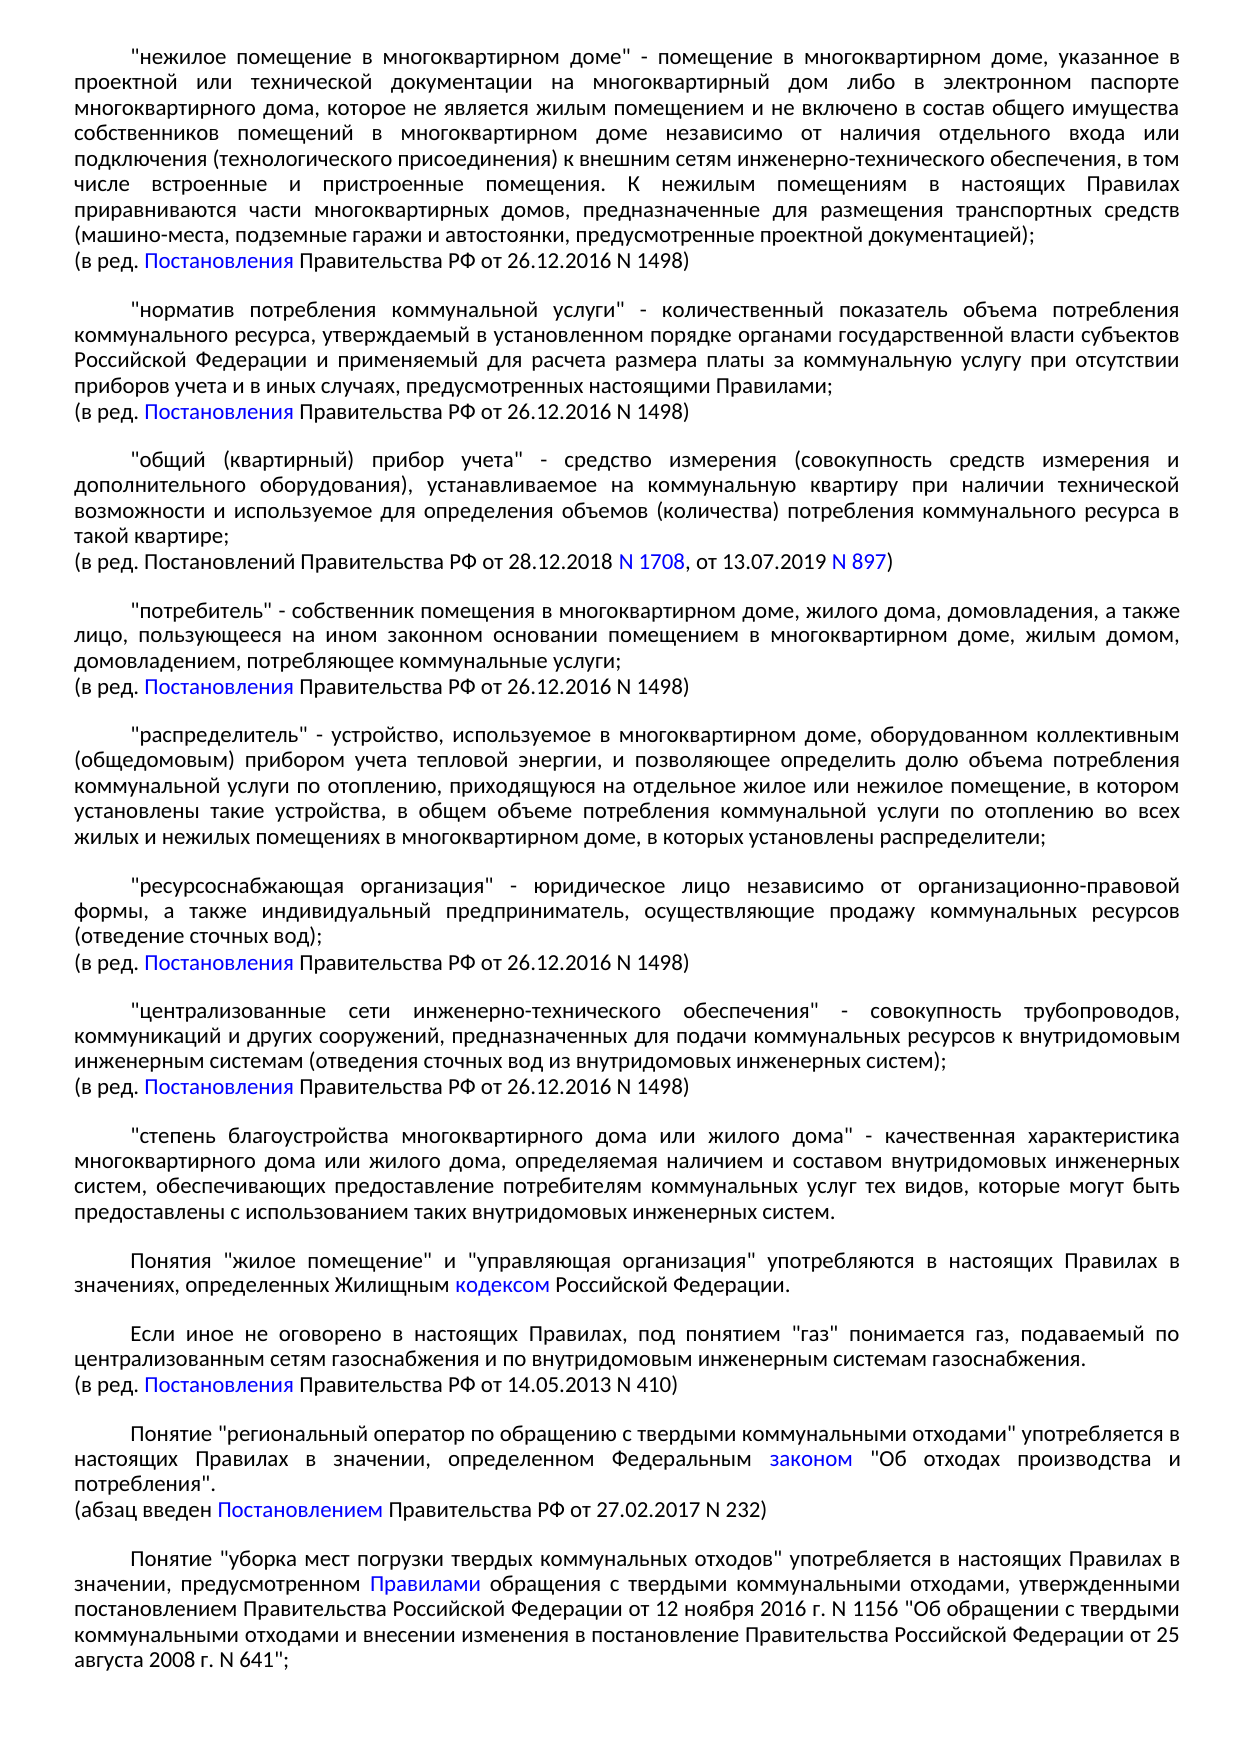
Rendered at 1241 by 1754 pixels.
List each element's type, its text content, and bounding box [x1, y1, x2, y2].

text "распределитель" - устройство, используемое в многоквартирном доме, оборудованном коллективным (общедомовым) прибором учета тепловой энергии, и позволяющее определить долю объема потребления коммунальной услуги по отоплению, приходящуюся на отдельное жилое или нежилое помещение, в котором установлены такие устройства, в общем объеме потребления коммунальной услуги по отоплению во всех жилых и нежилых помещениях в многоквартирном доме, в которых установлены распределители; [74, 723, 1181, 850]
text Понятие "региональный оператор по обращению с твердыми коммунальными отходами" употребляется в настоящих Правилах в значении, определенном Федеральным законом "Об отходах производства и потребления". [74, 1421, 1181, 1497]
text Понятие "уборка мест погрузки твердых коммунальных отходов" употребляется в настоящих Правилах в значении, предусмотренном Правилами обращения с твердыми коммунальными отходами, утвержденными постановлением Правительства Российской Федерации от 12 ноября 2016 г. N 1156 "Об обращении с твердыми коммунальными отходами и внесении изменения в постановление Правительства Российской Федерации от 25 августа 2008 г. N 641"; [74, 1546, 1181, 1673]
text (в ред. Постановления Правительства РФ от 26.12.2016 N 1498) [74, 674, 1181, 700]
text "норматив потребления коммунальной услуги" - количественный показатель объема потребления коммунального ресурса, утверждаемый в установленном порядке органами государственной власти субъектов Российской Федерации и применяемый для расчета размера платы за коммунальную услугу при отсутствии приборов учета и в иных случаях, предусмотренных настоящими Правилами; [74, 297, 1181, 399]
text "степень благоустройства многоквартирного дома или жилого дома" - качественная характеристика многоквартирного дома или жилого дома, определяемая наличием и составом внутридомовых инженерных систем, обеспечивающих предоставление потребителям коммунальных услуг тех видов, которые могут быть предоставлены с использованием таких внутридомовых инженерных систем. [74, 1123, 1181, 1225]
text "централизованные сети инженерно-технического обеспечения" - совокупность трубопроводов, коммуникаций и других сооружений, предназначенных для подачи коммунальных ресурсов к внутридомовым инженерным системам (отведения сточных вод из внутридомовых инженерных систем); [74, 998, 1181, 1074]
text (в ред. Постановлений Правительства РФ от 28.12.2018 N 1708, от 13.07.2019 N 897) [74, 549, 1181, 575]
text "ресурсоснабжающая организация" - юридическое лицо независимо от организационно-правовой формы, а также индивидуальный предприниматель, осуществляющие продажу коммунальных ресурсов (отведение сточных вод); [74, 873, 1181, 949]
text (в ред. Постановления Правительства РФ от 26.12.2016 N 1498) [74, 399, 1181, 424]
text (в ред. Постановления Правительства РФ от 26.12.2016 N 1498) [74, 949, 1181, 975]
text Если иное не оговорено в настоящих Правилах, под понятием "газ" понимается газ, подаваемый по централизованным сетям газоснабжения и по внутридомовым инженерным системам газоснабжения. [74, 1322, 1181, 1372]
text (в ред. Постановления Правительства РФ от 26.12.2016 N 1498) [74, 1074, 1181, 1100]
text "потребитель" - собственник помещения в многоквартирном доме, жилого дома, домовладения, а также лицо, пользующееся на ином законном основании помещением в многоквартирном доме, жилым домом, домовладением, потребляющее коммунальные услуги; [74, 598, 1181, 674]
text (в ред. Постановления Правительства РФ от 14.05.2013 N 410) [74, 1373, 1181, 1398]
text Понятия "жилое помещение" и "управляющая организация" употребляются в настоящих Правилах в значениях, определенных Жилищным кодексом Российской Федерации. [74, 1248, 1181, 1299]
text "общий (квартирный) прибор учета" - средство измерения (совокупность средств измерения и дополнительного оборудования), устанавливаемое на коммунальную квартиру при наличии технической возможности и используемое для определения объемов (количества) потребления коммунального ресурса в такой квартире; [74, 447, 1181, 549]
text "нежилое помещение в многоквартирном доме" - помещение в многоквартирном доме, указанное в проектной или технической документации на многоквартирный дом либо в электронном паспорте многоквартирного дома, которое не является жилым помещением и не включено в состав общего имущества собственников помещений в многоквартирном доме независимо от наличия отдельного входа или подключения (технологического присоединения) к внешним сетям инженерно-технического обеспечения, в том числе встроенные и пристроенные помещения. К нежилым помещениям в настоящих Правилах приравниваются части многоквартирных домов, предназначенные для размещения транспортных средств (машино-места, подземные гаражи и автостоянки, предусмотренные проектной документацией); [74, 44, 1181, 248]
text (абзац введен Постановлением Правительства РФ от 27.02.2017 N 232) [74, 1497, 1181, 1523]
text (в ред. Постановления Правительства РФ от 26.12.2016 N 1498) [74, 248, 1181, 274]
